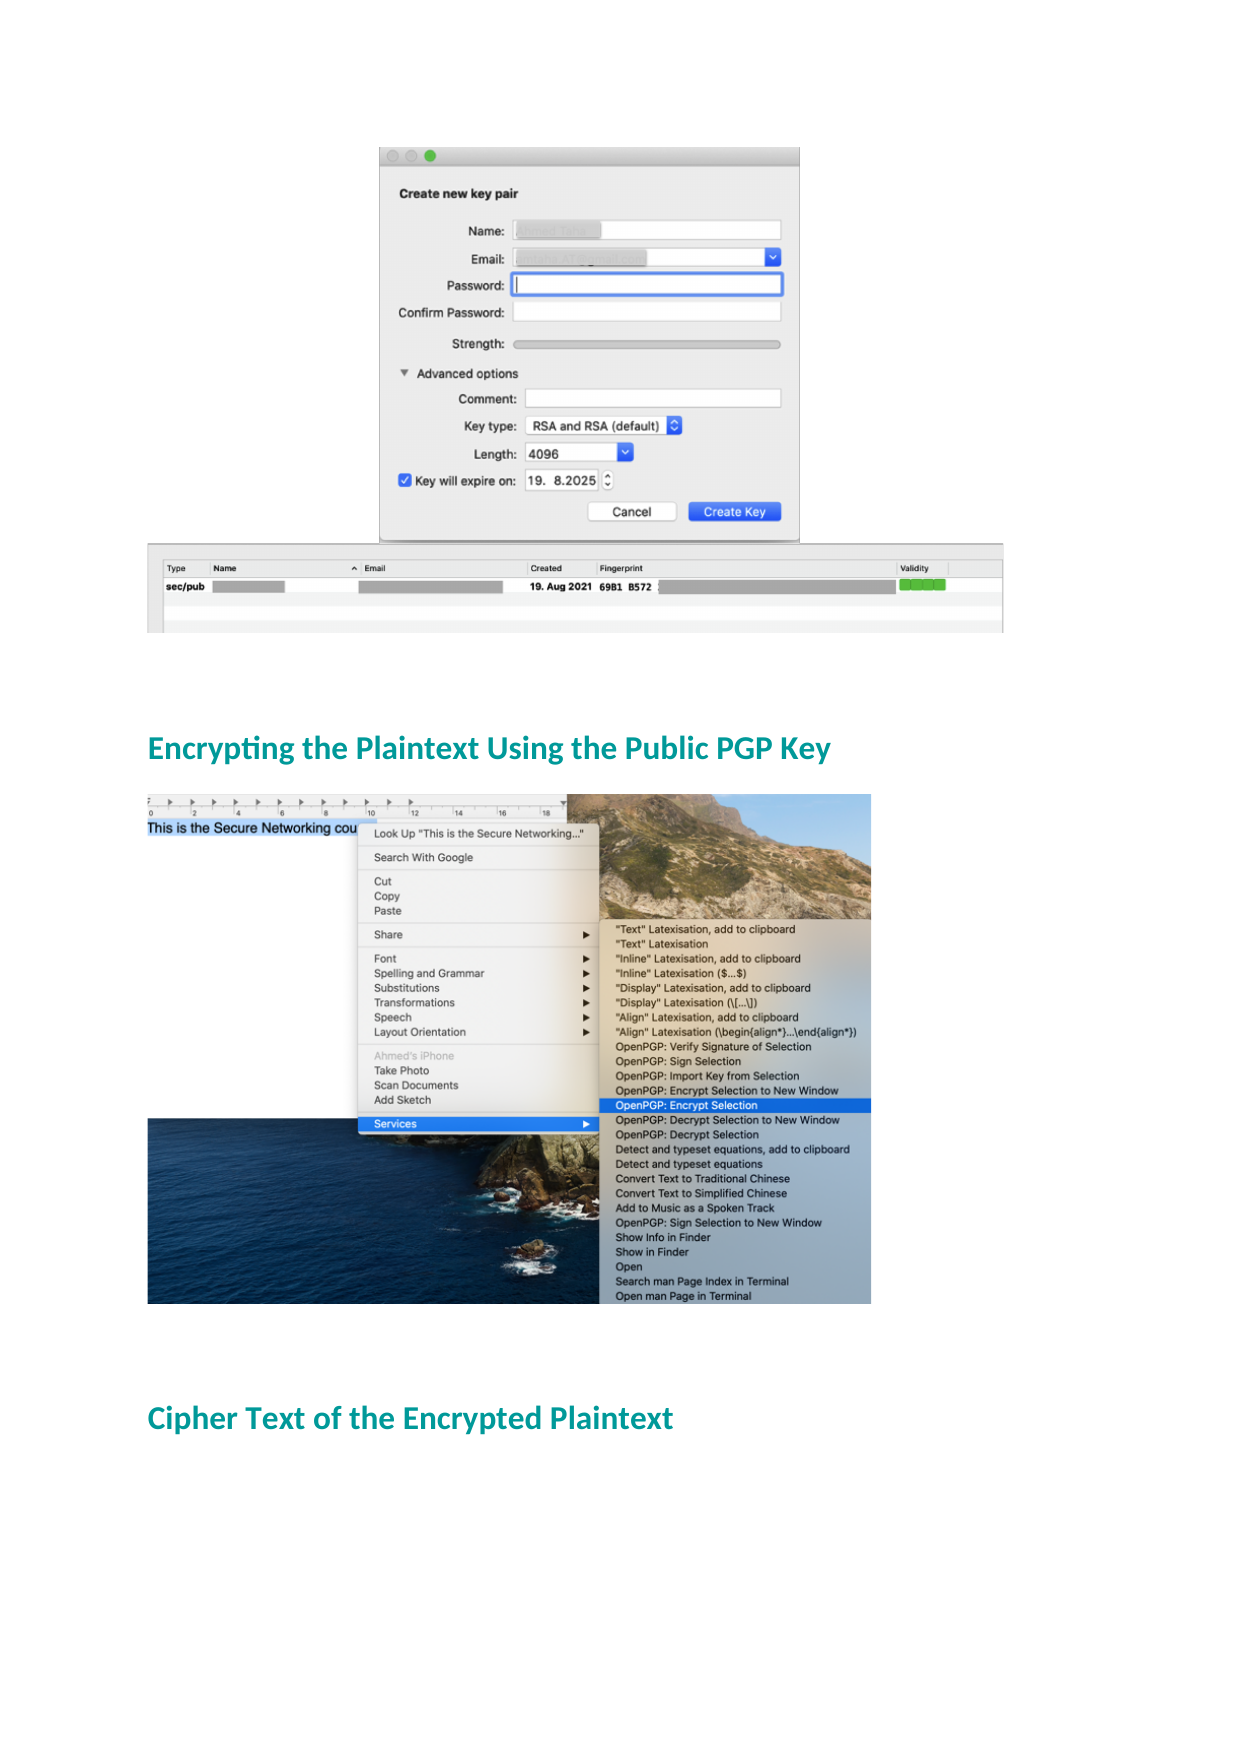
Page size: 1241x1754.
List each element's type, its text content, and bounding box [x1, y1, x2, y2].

text Cipher Text of the Encrypted Plaintext [148, 1397, 1093, 1438]
picture [147, 794, 872, 1304]
text Encrypting the Plaintext Using the Public PGP Key [148, 727, 1093, 767]
picture [147, 147, 1004, 633]
